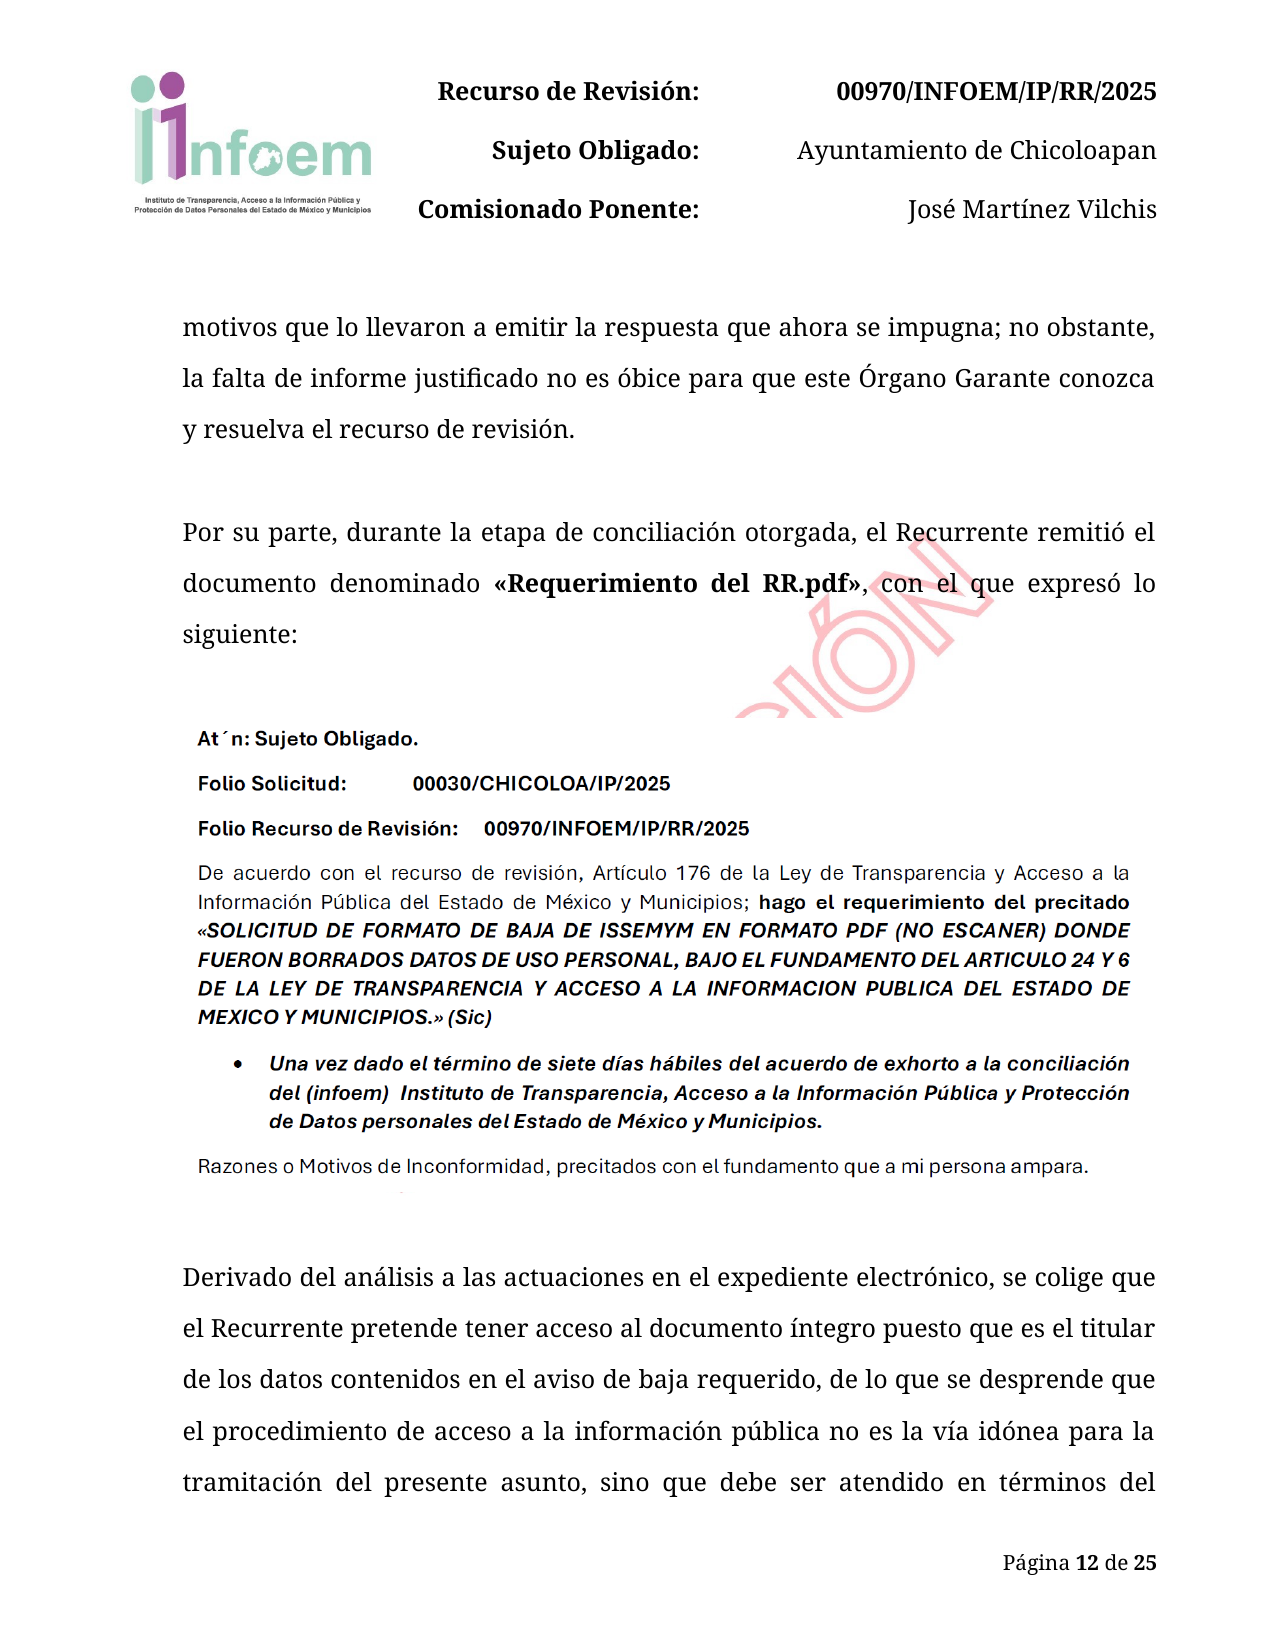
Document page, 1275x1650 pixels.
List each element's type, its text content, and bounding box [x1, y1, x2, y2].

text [182, 310, 1157, 446]
picture [11, 11, 1275, 1650]
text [182, 1260, 1157, 1498]
text Por su parte, durante la etapa de conciliación otorgada, el Recurrente remitió el documento denominado «Requerimiento del RR.pdf», con el que expresó lo siguiente: [182, 514, 1157, 650]
